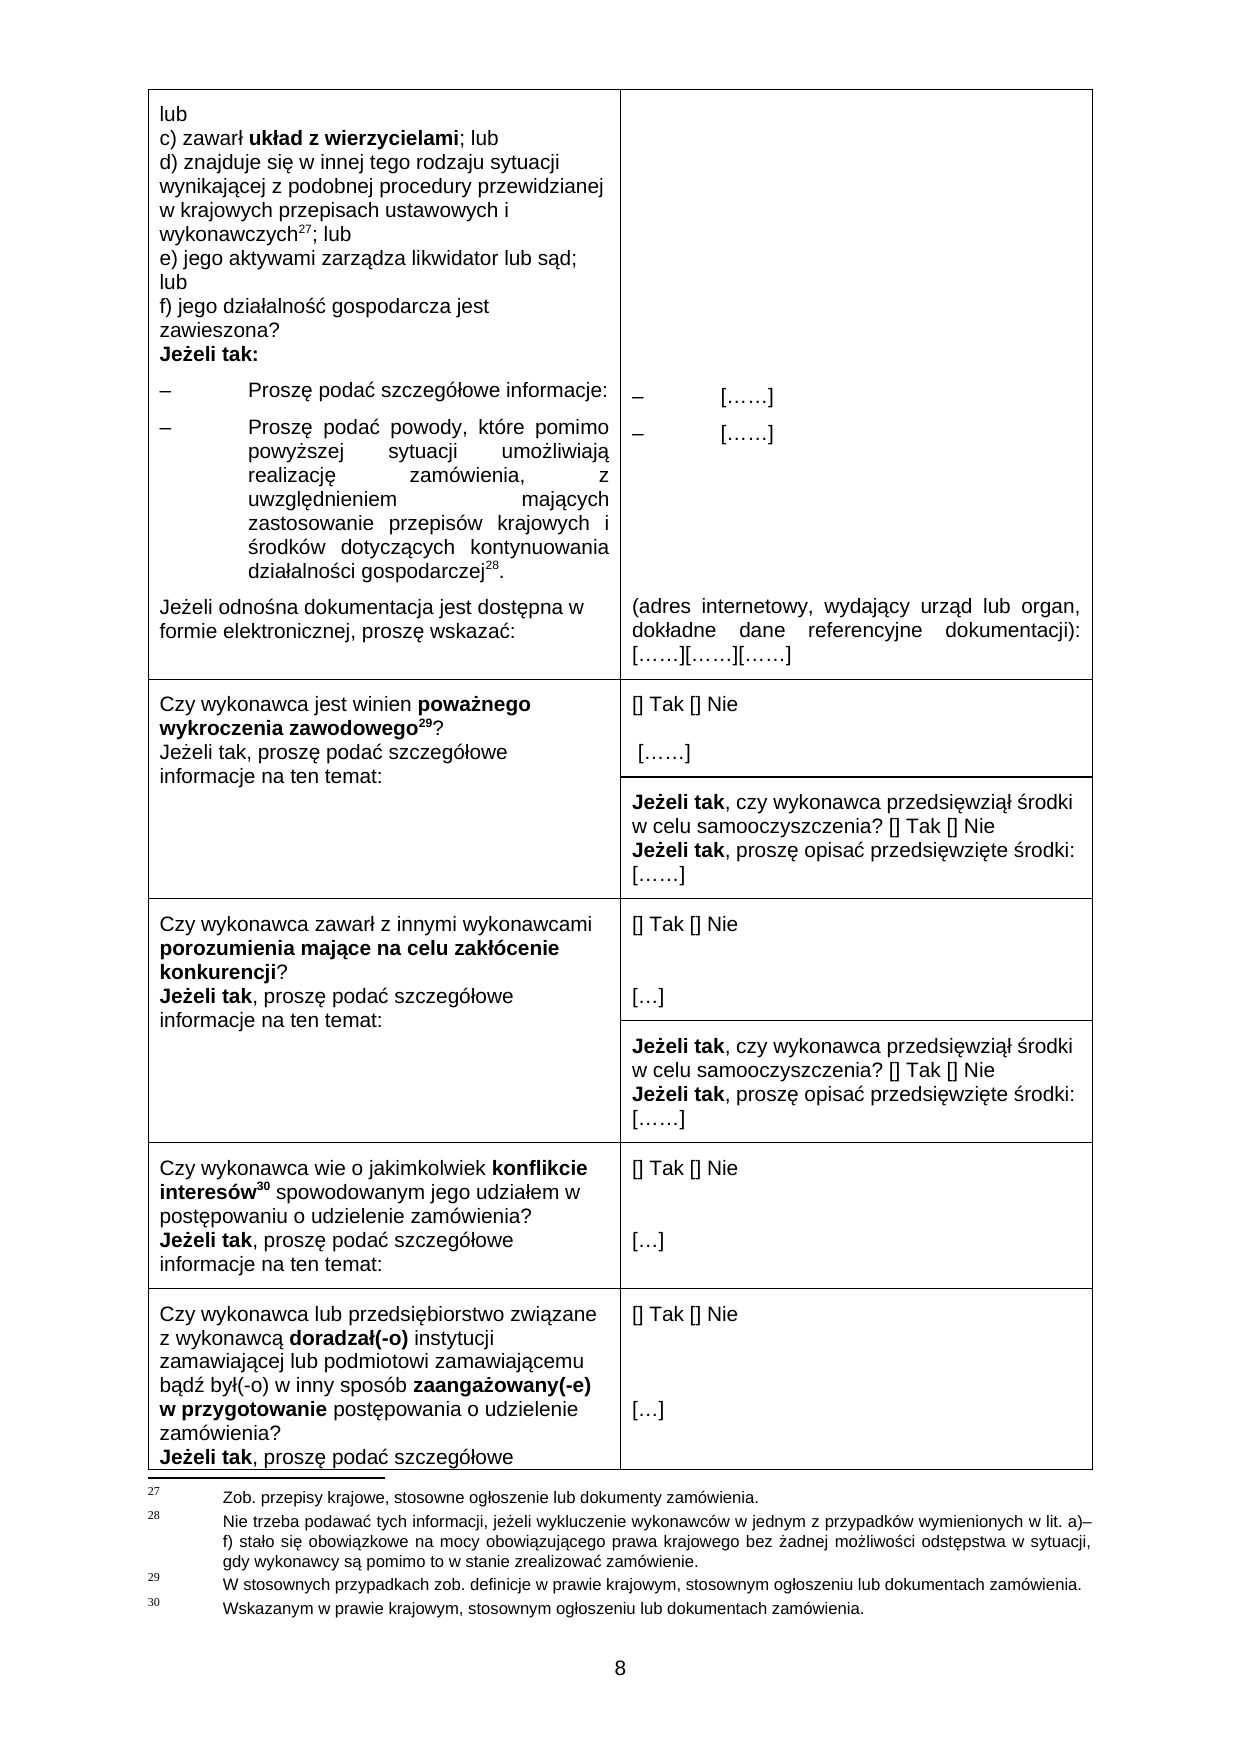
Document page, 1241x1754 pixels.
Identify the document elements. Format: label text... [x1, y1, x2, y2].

table_cell [] Tak [] Nie […] [621, 1289, 1092, 1469]
table_cell Jeżeli tak, czy wykonawca przedsięwziął środki w celu samooczyszczenia? [] Tak [] Nie Jeżeli tak, proszę opisać przedsięwzięte środki: [……] [621, 1021, 1092, 1142]
table_cell [] Tak [] Nie […] [621, 1143, 1092, 1288]
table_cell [149, 90, 620, 678]
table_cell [149, 1289, 620, 1469]
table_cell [621, 90, 1092, 678]
table_cell [] Tak [] Nie [……] [621, 680, 1092, 776]
table_cell Czy wykonawca zawarł z innymi wykonawcami porozumienia mające na celu zakłócenie konkurencji? Jeżeli tak, proszę podać szczegółowe informacje na ten temat: [149, 899, 620, 1142]
table_cell Jeżeli tak, czy wykonawca przedsięwziął środki w celu samooczyszczenia? [] Tak [] Nie Jeżeli tak, proszę opisać przedsięwzięte środki: [……] [621, 778, 1092, 898]
table_cell Czy wykonawca wie o jakimkolwiek konflikcie interesów spowodowanym jego udziałem w postępowaniu o udzielenie zamówienia? Jeżeli tak, proszę podać szczegółowe informacje na ten temat: [149, 1143, 620, 1288]
table_cell Czy wykonawca jest winien poważnego wykroczenia zawodowego? Jeżeli tak, proszę podać szczegółowe informacje na ten temat: [149, 680, 620, 898]
table_cell [] Tak [] Nie […] [621, 899, 1092, 1020]
